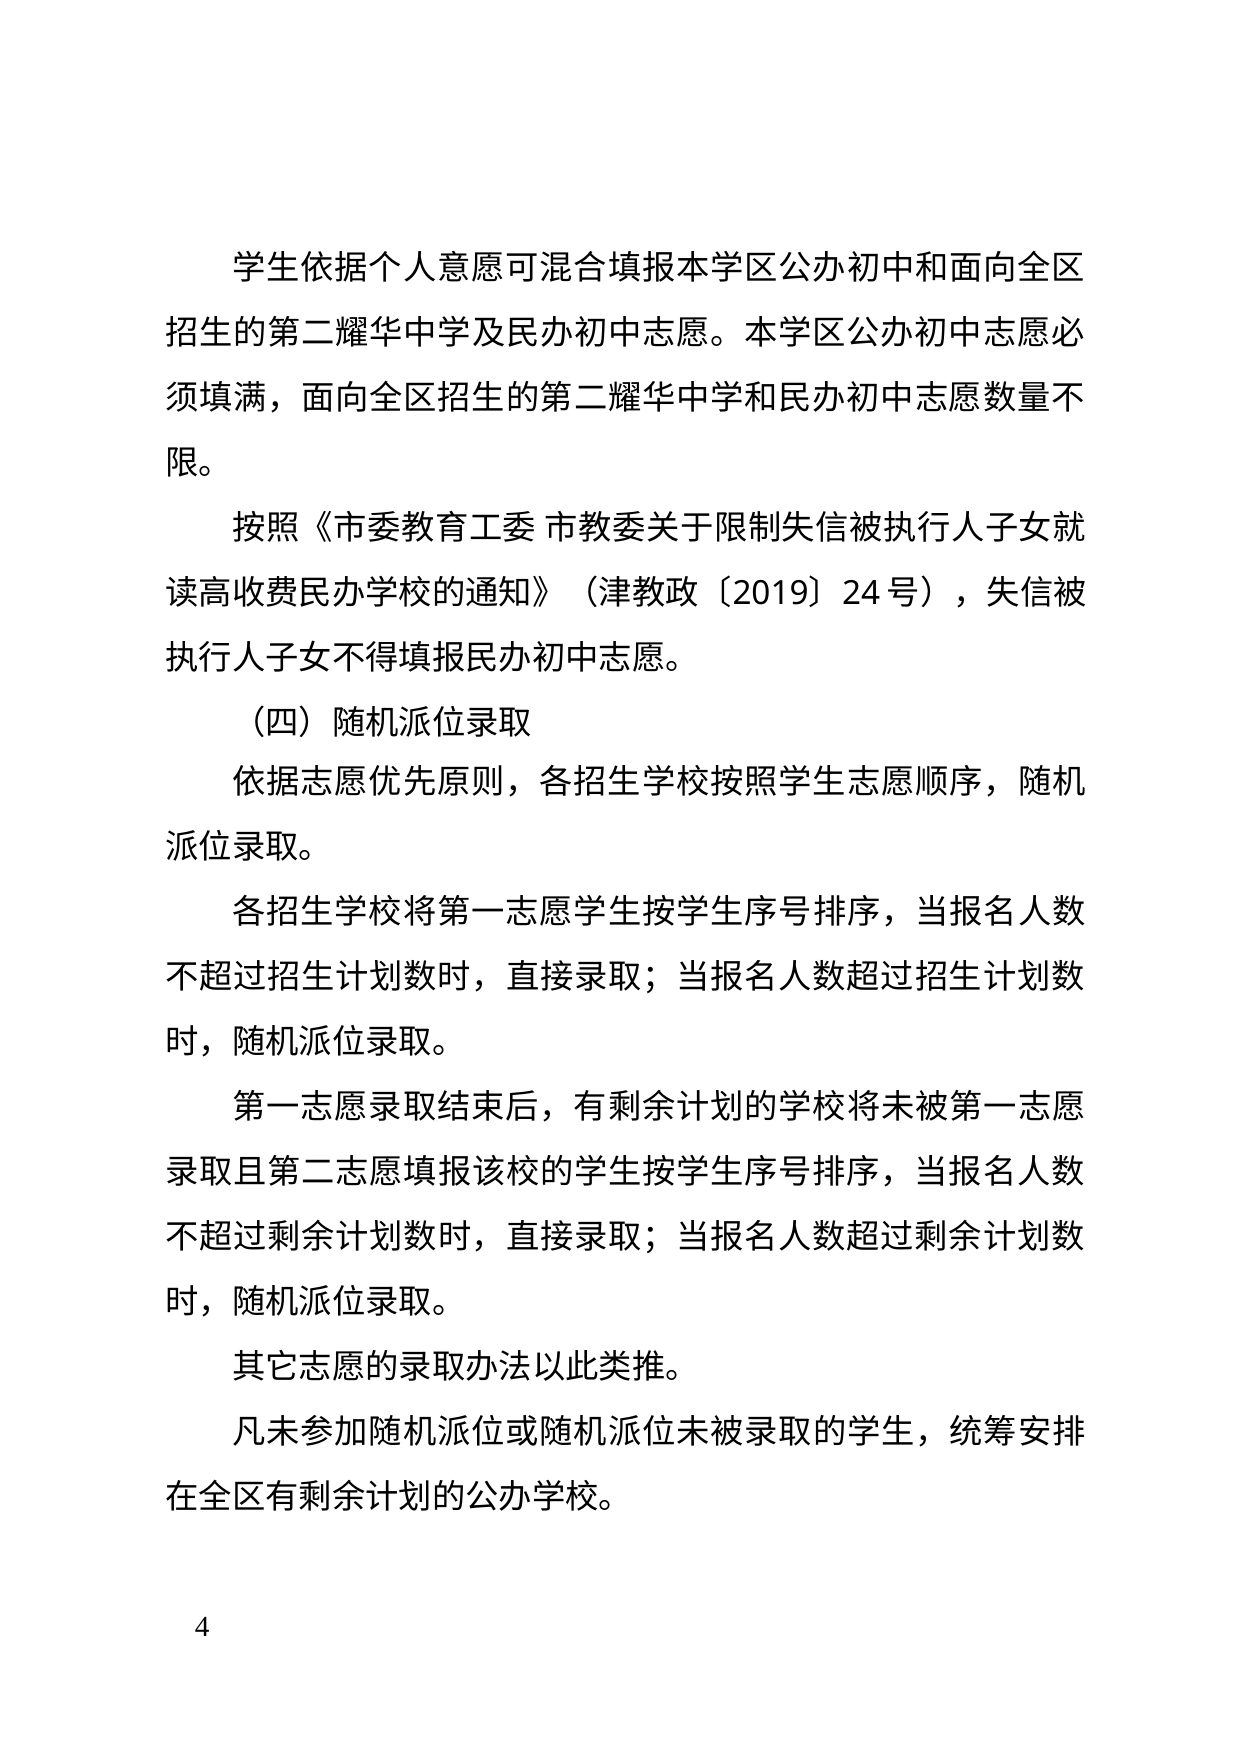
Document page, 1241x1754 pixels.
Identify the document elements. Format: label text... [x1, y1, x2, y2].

text （四）随机派位录取 [165, 688, 1087, 746]
text 学生依据个人意愿可混合填报本学区公办初中和面向全区招生的第二耀华中学及民办初中志愿。本学区公办初中志愿必须填满，面向全区招生的第二耀华中学和民办初中志愿数量不限。 [165, 233, 1087, 493]
text 凡未参加随机派位或随机派位未被录取的学生，统筹安排在全区有剩余计划的公办学校。 [165, 1396, 1087, 1526]
text 第一志愿录取结束后，有剩余计划的学校将未被第一志愿录取且第二志愿填报该校的学生按学生序号排序，当报名人数不超过剩余计划数时，直接录取；当报名人数超过剩余计划数时，随机派位录取。 [165, 1071, 1087, 1331]
text 按照《市委教育工委 市教委关于限制失信被执行人子女就读高收费民办学校的通知》（津教政〔2019〕24号），失信被执行人子女不得填报民办初中志愿。 [165, 493, 1087, 688]
text 各招生学校将第一志愿学生按学生序号排序，当报名人数不超过招生计划数时，直接录取；当报名人数超过招生计划数时，随机派位录取。 [165, 876, 1087, 1071]
text 其它志愿的录取办法以此类推。 [165, 1331, 1087, 1396]
text 依据志愿优先原则，各招生学校按照学生志愿顺序，随机派位录取。 [165, 746, 1087, 876]
